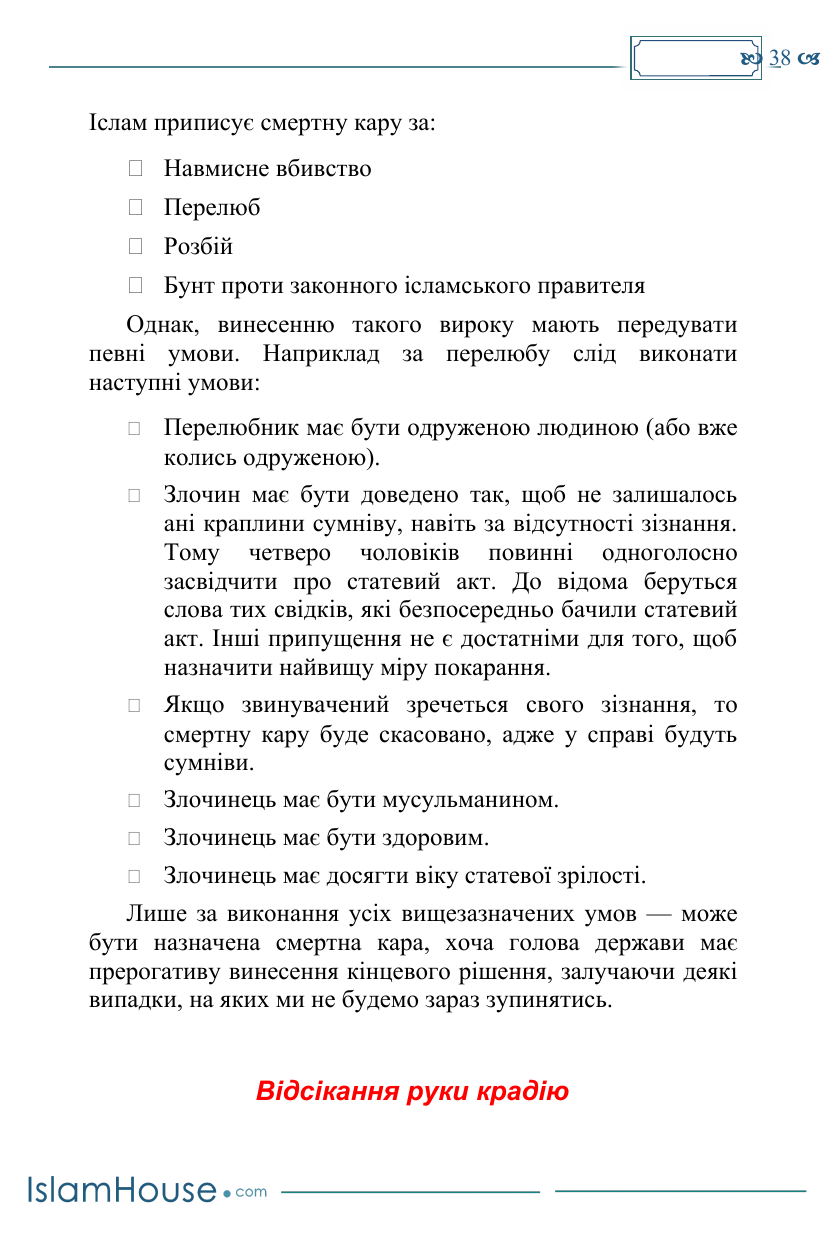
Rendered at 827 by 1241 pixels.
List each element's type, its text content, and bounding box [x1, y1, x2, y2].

list Злочинець має бути мусульманином. [126, 784, 738, 814]
list Розбій [126, 231, 738, 262]
list Перелюбник має бути одруженою людиною (або вже колись одруженою). [126, 412, 738, 470]
text Лише за виконання усіх вищезазначених умов — може бути назначена смертна кара, хоча голова держави має прерогативу винесення кінцевого рішення, залучаючи деякі випадки, на яких ми не будемо зараз зупинятись. [89, 898, 738, 1013]
text Однак, винесенню такого вироку мають передувати певні умови. Наприклад за перелюбу слід виконати наступні умови: [89, 309, 738, 395]
list Злочин має бути доведено так, щоб не залишалось ані краплини сумніву, навіть за відсутності зізнання. Тому четверо чоловіків повинні одноголосно засвідчити про статевий акт. До відома беруться слова тих свідків, які безпосередньо бачили статевий акт. Інші припущення не є достатніми для того, щоб назначити найвищу міру покарання. [126, 479, 738, 681]
list Злочинець має досягти віку статевої зрілості. [126, 860, 738, 890]
picture [20, 1171, 541, 1209]
list Бунт проти законного ісламського правителя [126, 270, 738, 301]
list Якщо звинувачений зречеться свого зізнання, то смертну кару буде скасовано, адже у справі будуть сумніви. [126, 689, 738, 776]
picture [548, 1170, 807, 1208]
text Іслам приписує смертну кару за: [89, 107, 738, 136]
text Відсікання руки крадію [89, 1075, 738, 1107]
list Злочинець має бути здоровим. [126, 822, 738, 852]
list Навмисне вбивство [126, 153, 738, 183]
list Перелюб [126, 192, 738, 223]
